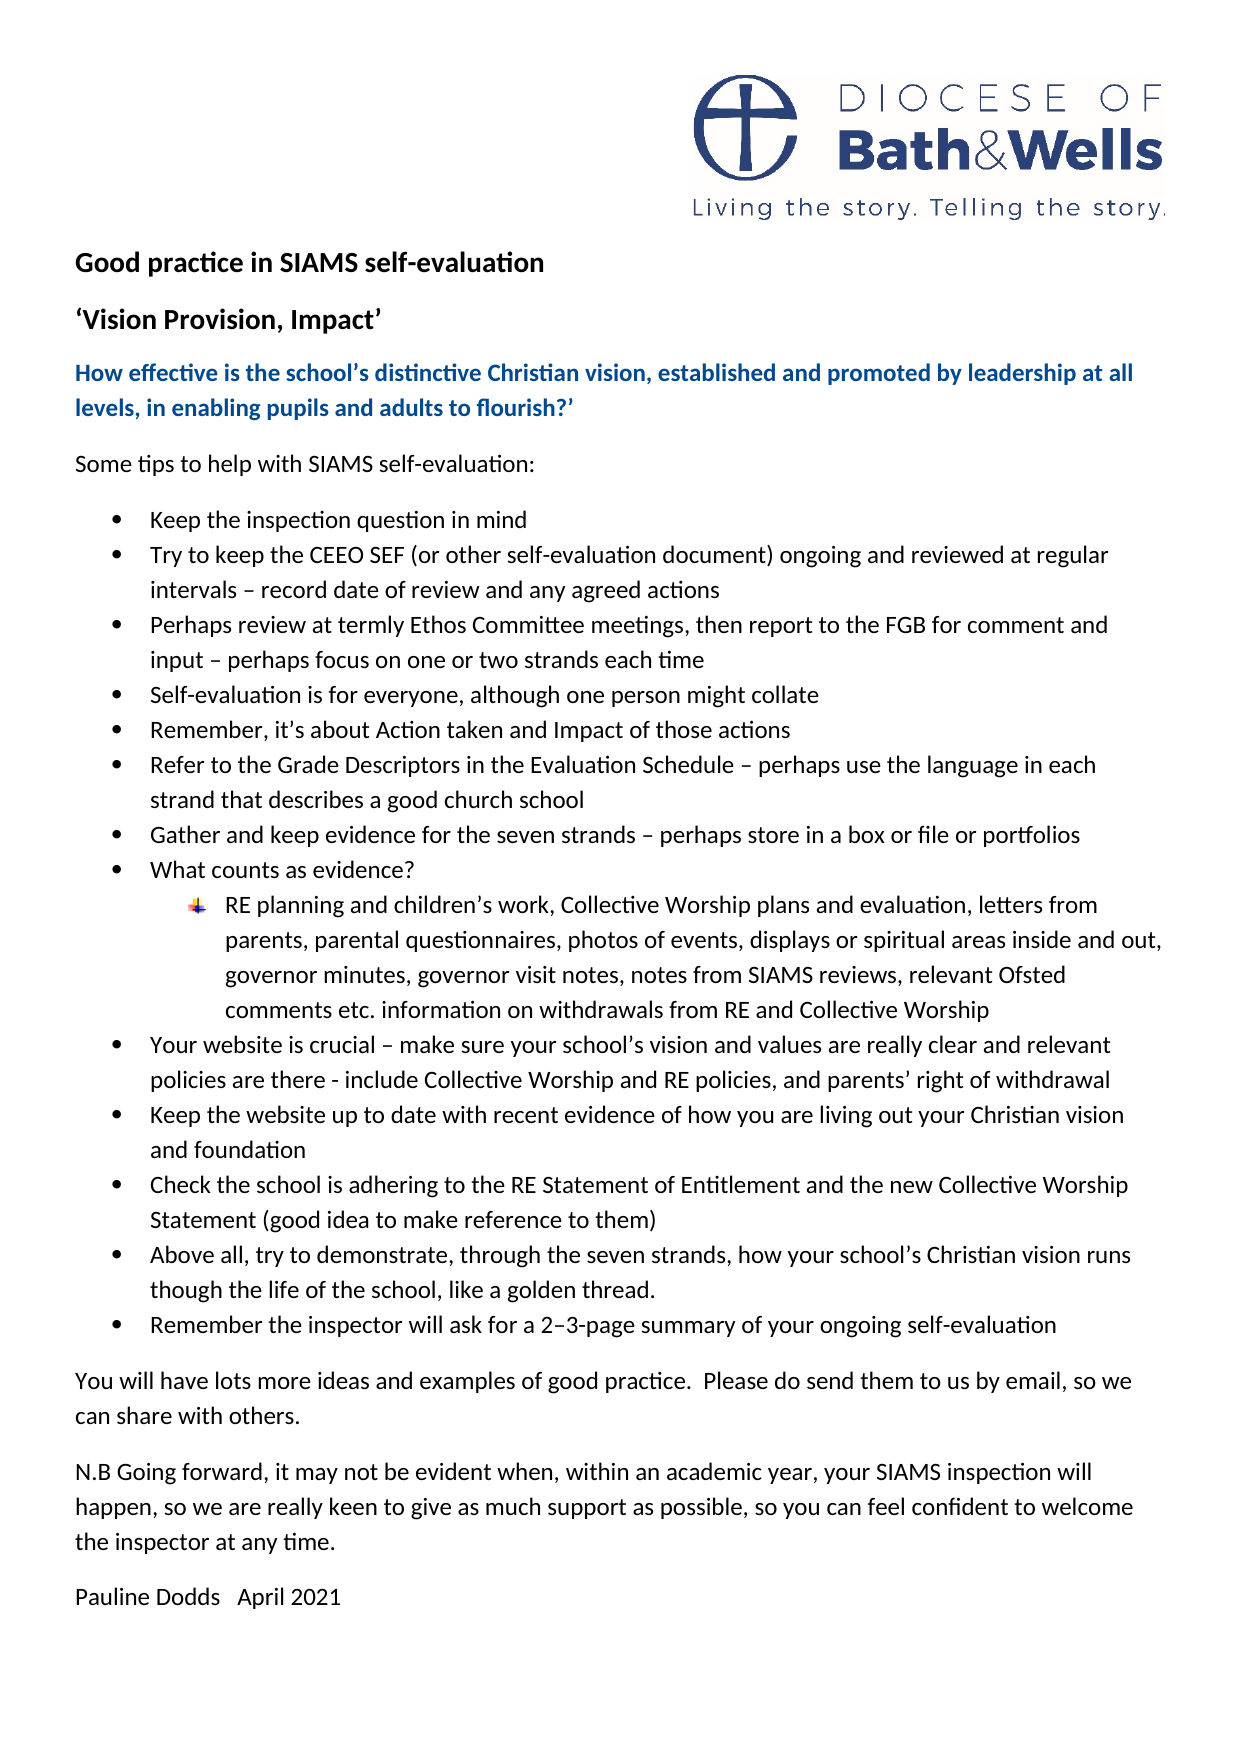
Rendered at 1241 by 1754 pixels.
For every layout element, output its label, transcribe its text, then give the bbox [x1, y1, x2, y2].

list Self-evaluation is for everyone, although one person might collate [112, 679, 1165, 709]
text Pauline Dodds April 2021 [75, 1581, 1165, 1612]
list Refer to the Grade Descriptors in the Evaluation Schedule – perhaps use the language in each strand that describes a good church school [112, 749, 1165, 814]
list Perhaps review at termly Ethos Committee meetings, then report to the FGB for comment and input – perhaps focus on one or two strands each time [112, 609, 1165, 674]
picture [693, 75, 1166, 220]
text You will have lots more ideas and examples of good practice. Please do send them to us by email, so we can share with others. [75, 1365, 1165, 1430]
picture [188, 896, 206, 914]
text Good practice in SIAMS self-evaluation [75, 244, 1165, 280]
list Remember, it’s about Action taken and Impact of those actions [112, 714, 1165, 744]
text N.B Going forward, it may not be evident when, within an academic year, your SIAMS inspection will happen, so we are really keen to give as much support as possible, so you can feel confident to welcome the inspector at any time. [75, 1456, 1165, 1556]
list Remember the inspector will ask for a 2–3-page summary of your ongoing self-evaluation [112, 1309, 1165, 1339]
list What counts as evidence? [112, 854, 1165, 884]
list Above all, try to demonstrate, through the seven strands, how your school’s Christian vision runs though the life of the school, like a golden thread. [112, 1239, 1165, 1304]
text Some tips to help with SIAMS self-evaluation: [75, 448, 1165, 479]
list Keep the website up to date with recent evidence of how you are living out your Christian vision and foundation [112, 1099, 1165, 1164]
text ‘Vision Provision, Impact’ [75, 301, 1165, 336]
list Your website is crucial – make sure your school’s vision and values are really clear and relevant policies are there - include Collective Worship and RE policies, and parents’ right of withdrawal [112, 1029, 1165, 1094]
list Try to keep the CEEO SEF (or other self-evaluation document) ongoing and reviewed at regular intervals – record date of review and any agreed actions [112, 539, 1165, 604]
list RE planning and children’s work, Collective Worship plans and evaluation, letters from parents, parental questionnaires, photos of events, displays or spiritual areas inside and out, governor minutes, governor visit notes, notes from SIAMS reviews, relevant Ofsted comments etc. information on withdrawals from RE and Collective Worship [187, 889, 1165, 1024]
list Gather and keep evidence for the seven strands – perhaps store in a box or file or portfolios [112, 819, 1165, 849]
text How effective is the school’s distinctive Christian vision, established and promoted by leadership at all levels, in enabling pupils and adults to flourish?’ [75, 357, 1165, 423]
list Keep the inspection question in mind [112, 504, 1165, 534]
list Check the school is adhering to the RE Statement of Entitlement and the new Collective Worship Statement (good idea to make reference to them) [112, 1169, 1165, 1234]
